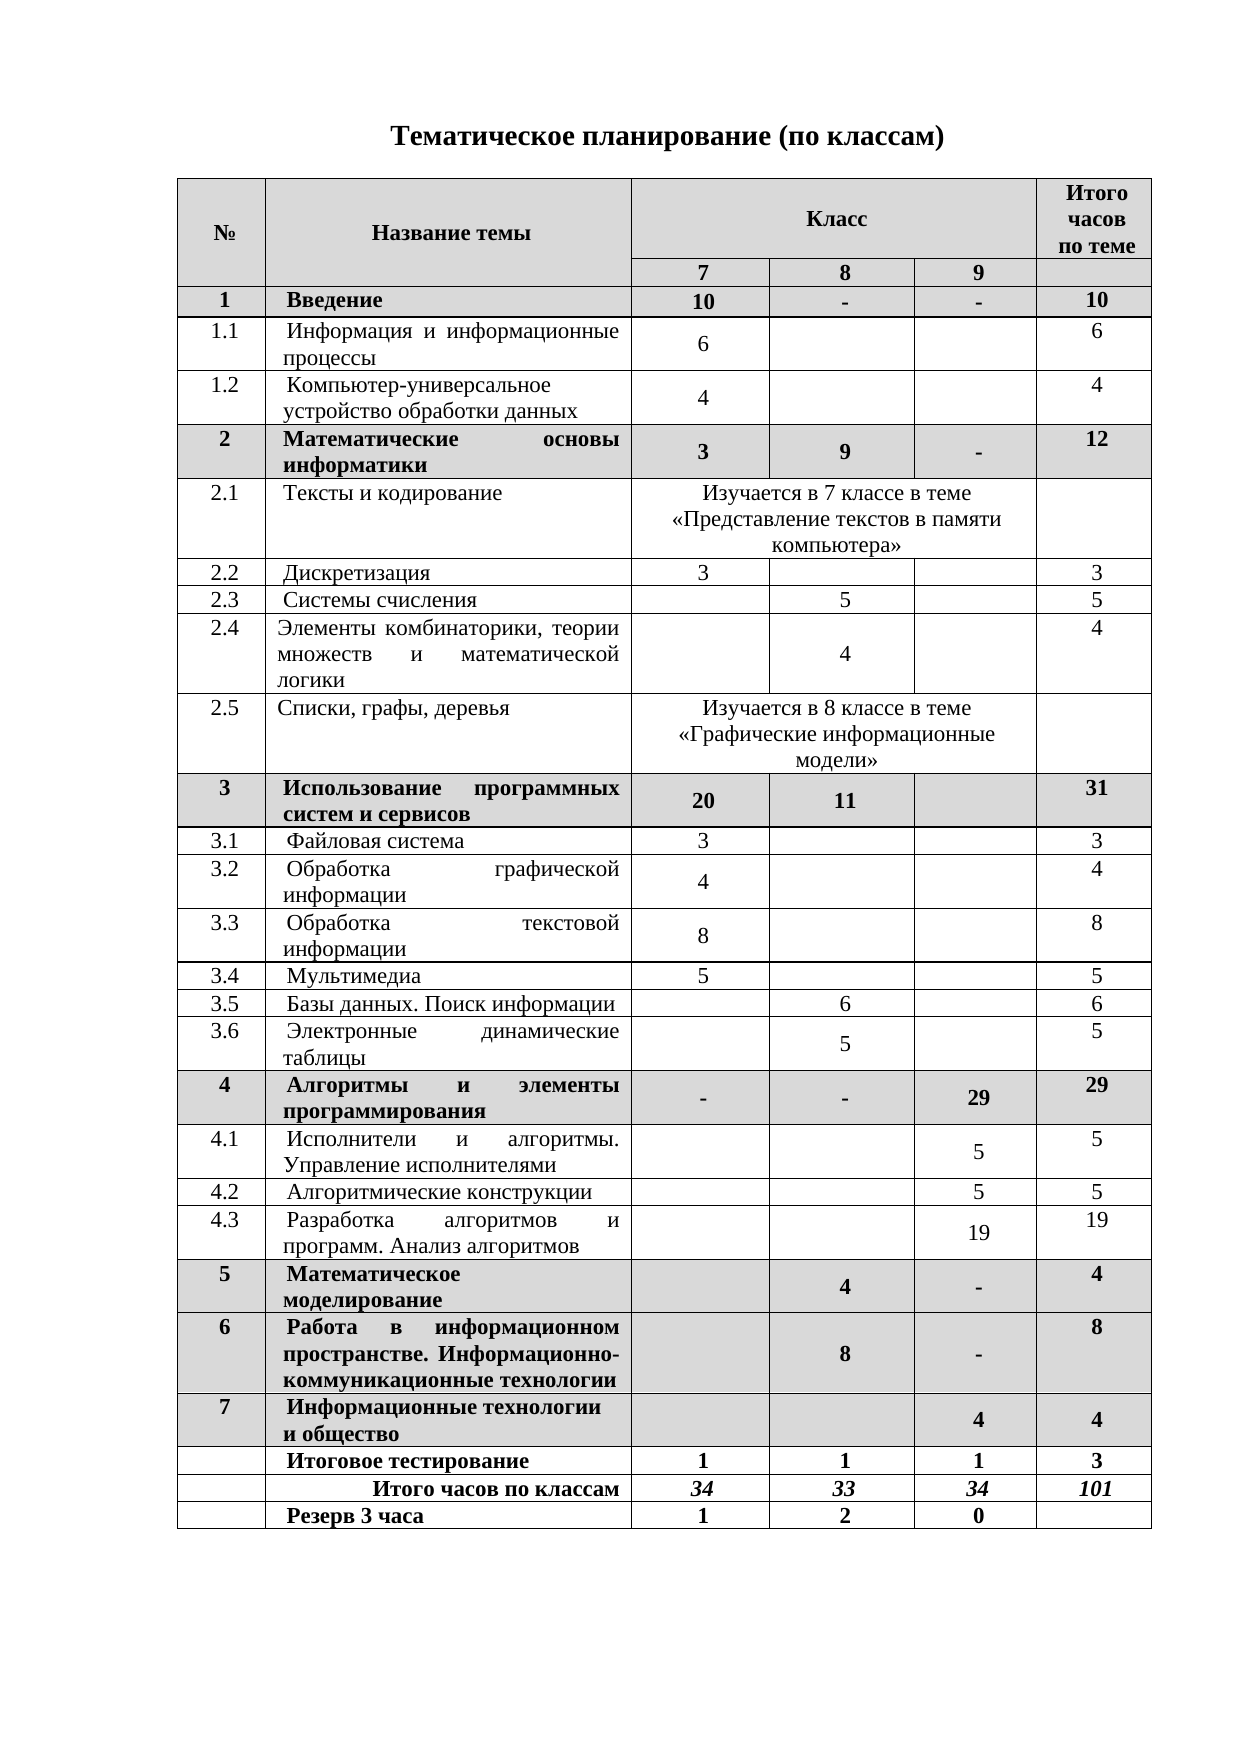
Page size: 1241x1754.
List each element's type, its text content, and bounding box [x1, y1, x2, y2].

table_cell 31 [1037, 774, 1151, 826]
table_cell Резерв 3 часа [266, 1502, 631, 1528]
table_cell Математическое моделирование [266, 1260, 631, 1312]
table_cell [915, 909, 1036, 961]
table_cell [770, 1206, 914, 1258]
table_cell 3.6 [178, 1017, 265, 1070]
table_cell Разработка алгоритмов и программ. Анализ алгоритмов [266, 1206, 631, 1258]
table_cell Исполнители и алгоритмы. Управление исполнителями [266, 1125, 631, 1177]
table_cell Мультимедиа [266, 963, 631, 989]
table_cell 20 [632, 774, 769, 826]
table_cell 4.3 [178, 1206, 265, 1258]
table_cell 2.5 [178, 694, 265, 773]
table_cell 1.1 [178, 318, 265, 370]
text Тематическое планирование (по классам) [183, 118, 1152, 152]
table_cell [1037, 694, 1151, 773]
table_cell [915, 318, 1036, 370]
table_cell 5 [915, 1179, 1036, 1205]
table_cell 6 [1037, 318, 1151, 370]
table_cell 0 [915, 1502, 1036, 1528]
table_cell Электронные динамические таблицы [266, 1017, 631, 1070]
table_cell [915, 586, 1036, 612]
table_cell 4 [178, 1071, 265, 1124]
table_cell 5 [1037, 1125, 1151, 1177]
table_cell - [770, 1071, 914, 1124]
table_cell [178, 1475, 265, 1501]
table_cell 3.2 [178, 855, 265, 908]
table_cell 4 [915, 1394, 1036, 1446]
table_cell [178, 1447, 265, 1473]
table_cell 2.3 [178, 586, 265, 612]
table_cell [632, 1394, 769, 1446]
table_cell 8 [770, 1313, 914, 1392]
table_cell 4 [770, 1260, 914, 1312]
table_cell [632, 614, 769, 693]
table_cell Базы данных. Поиск информации [266, 990, 631, 1016]
table_cell [770, 963, 914, 989]
table_cell 1 [178, 287, 265, 316]
table_cell 5 [632, 963, 769, 989]
table_cell Алгоритмы и элементы программирования [266, 1071, 631, 1124]
table_cell 2.4 [178, 614, 265, 693]
table_cell 8 [632, 909, 769, 961]
table_cell Дискретизация [266, 559, 631, 585]
table_cell 4 [1037, 1260, 1151, 1312]
table_cell 6 [770, 990, 914, 1016]
table_cell [178, 1502, 265, 1528]
table_cell 34 [915, 1475, 1036, 1501]
table_cell [1037, 1502, 1151, 1528]
table_cell [770, 1125, 914, 1177]
table_cell - [915, 1260, 1036, 1312]
table_cell 10 [632, 287, 769, 316]
table_cell 6 [178, 1313, 265, 1392]
table_cell Итого часов по классам [266, 1475, 631, 1501]
table_cell 4 [1037, 371, 1151, 424]
table_cell [915, 371, 1036, 424]
table_cell 5 [770, 586, 914, 612]
table_cell Списки, графы, деревья [266, 694, 631, 773]
table_cell 33 [770, 1475, 914, 1501]
table_cell 1 [770, 1447, 914, 1473]
table_cell Изучается в 8 классе в теме «Графические информационные модели» [632, 694, 1036, 773]
table_cell [770, 559, 914, 585]
table_cell 11 [770, 774, 914, 826]
table_cell 8 [1037, 909, 1151, 961]
table_header Итого часов по теме [1037, 179, 1151, 258]
table_cell 1 [915, 1447, 1036, 1473]
table_cell [632, 990, 769, 1016]
table_cell 3.4 [178, 963, 265, 989]
table_cell [770, 1179, 914, 1205]
table_cell 3.1 [178, 828, 265, 854]
table_cell Системы счисления [266, 586, 631, 612]
table_cell 10 [1037, 287, 1151, 316]
table_cell 4 [1037, 1394, 1151, 1446]
table_cell Математические основы информатики [266, 425, 631, 478]
table_cell Элементы комбинаторики, теории множеств и математической логики [266, 614, 631, 693]
table_header Класс [632, 179, 1036, 258]
table_cell 4 [1037, 855, 1151, 908]
table_header № [178, 179, 265, 286]
table_cell [915, 963, 1036, 989]
table_cell 5 [915, 1125, 1036, 1177]
table_cell Работа в информационном пространстве. Информационно-коммуникационные технологии [266, 1313, 631, 1392]
table_cell Обработка текстовой информации [266, 909, 631, 961]
table_cell [915, 1017, 1036, 1070]
table_cell Изучается в 7 классе в теме «Представление текстов в памяти компьютера» [632, 479, 1036, 558]
table_cell [632, 1313, 769, 1392]
table_cell 29 [1037, 1071, 1151, 1124]
table_cell 1 [632, 1447, 769, 1473]
table_cell - [915, 425, 1036, 478]
table_cell 4 [632, 371, 769, 424]
table_cell Алгоритмические конструкции [266, 1179, 631, 1205]
table_cell [915, 559, 1036, 585]
table_cell 5 [1037, 1017, 1151, 1070]
table_cell [770, 371, 914, 424]
table_cell 8 [1037, 1313, 1151, 1392]
table_cell 101 [1037, 1475, 1151, 1501]
table_cell 4 [770, 614, 914, 693]
table_cell [632, 1179, 769, 1205]
table_cell 1 [632, 1502, 769, 1528]
table_cell 2.2 [178, 559, 265, 585]
table_cell 2 [178, 425, 265, 478]
table_cell [1037, 259, 1151, 286]
table_cell 1.2 [178, 371, 265, 424]
table_cell - [915, 287, 1036, 316]
table_cell 9 [915, 259, 1036, 286]
table_header Название темы [266, 179, 631, 286]
table_cell [915, 774, 1036, 826]
table_cell [770, 909, 914, 961]
table_cell [915, 828, 1036, 854]
table_cell 3 [632, 828, 769, 854]
table_cell [770, 1394, 914, 1446]
table_cell [915, 614, 1036, 693]
table_cell - [632, 1071, 769, 1124]
table_cell Использование программных систем и сервисов [266, 774, 631, 826]
table_cell 4 [632, 855, 769, 908]
table_cell 6 [632, 318, 769, 370]
table_cell 3 [1037, 828, 1151, 854]
table_cell 34 [632, 1475, 769, 1501]
table_cell 3 [632, 425, 769, 478]
table_cell Файловая система [266, 828, 631, 854]
table_cell [632, 1125, 769, 1177]
table_cell Итоговое тестирование [266, 1447, 631, 1473]
table_cell 5 [770, 1017, 914, 1070]
table_cell 3 [178, 774, 265, 826]
table_cell Введение [266, 287, 631, 316]
table_cell 4.2 [178, 1179, 265, 1205]
table_cell 3 [1037, 1447, 1151, 1473]
table_cell [1037, 479, 1151, 558]
table_cell [770, 855, 914, 908]
table_cell 8 [770, 259, 914, 286]
table_cell 2 [770, 1502, 914, 1528]
table_cell 6 [1037, 990, 1151, 1016]
table_cell [770, 828, 914, 854]
table_cell - [770, 287, 914, 316]
table_cell 3.5 [178, 990, 265, 1016]
table_cell 4.1 [178, 1125, 265, 1177]
table_cell 3 [1037, 559, 1151, 585]
table_cell Обработка графической информации [266, 855, 631, 908]
table_cell Информационные технологии и общество [266, 1394, 631, 1446]
table_cell 12 [1037, 425, 1151, 478]
table_cell 7 [178, 1394, 265, 1446]
table_cell 3.3 [178, 909, 265, 961]
table_cell 5 [1037, 586, 1151, 612]
table_cell 5 [1037, 1179, 1151, 1205]
table_cell [770, 318, 914, 370]
table_cell 19 [1037, 1206, 1151, 1258]
table_cell 5 [178, 1260, 265, 1312]
table_cell [632, 1206, 769, 1258]
table_cell Тексты и кодирование [266, 479, 631, 558]
table_cell 19 [915, 1206, 1036, 1258]
table_cell 4 [1037, 614, 1151, 693]
table_cell Компьютер-универсальное устройство обработки данных [266, 371, 631, 424]
table_cell [915, 990, 1036, 1016]
table_cell 9 [770, 425, 914, 478]
table_cell 5 [1037, 963, 1151, 989]
table_cell 29 [915, 1071, 1036, 1124]
table_cell 2.1 [178, 479, 265, 558]
table_cell [915, 855, 1036, 908]
table_cell - [915, 1313, 1036, 1392]
table_cell Информация и информационные процессы [266, 318, 631, 370]
table_cell [632, 1260, 769, 1312]
table_cell [632, 586, 769, 612]
table_cell 3 [632, 559, 769, 585]
table_cell [632, 1017, 769, 1070]
table_cell 7 [632, 259, 769, 286]
